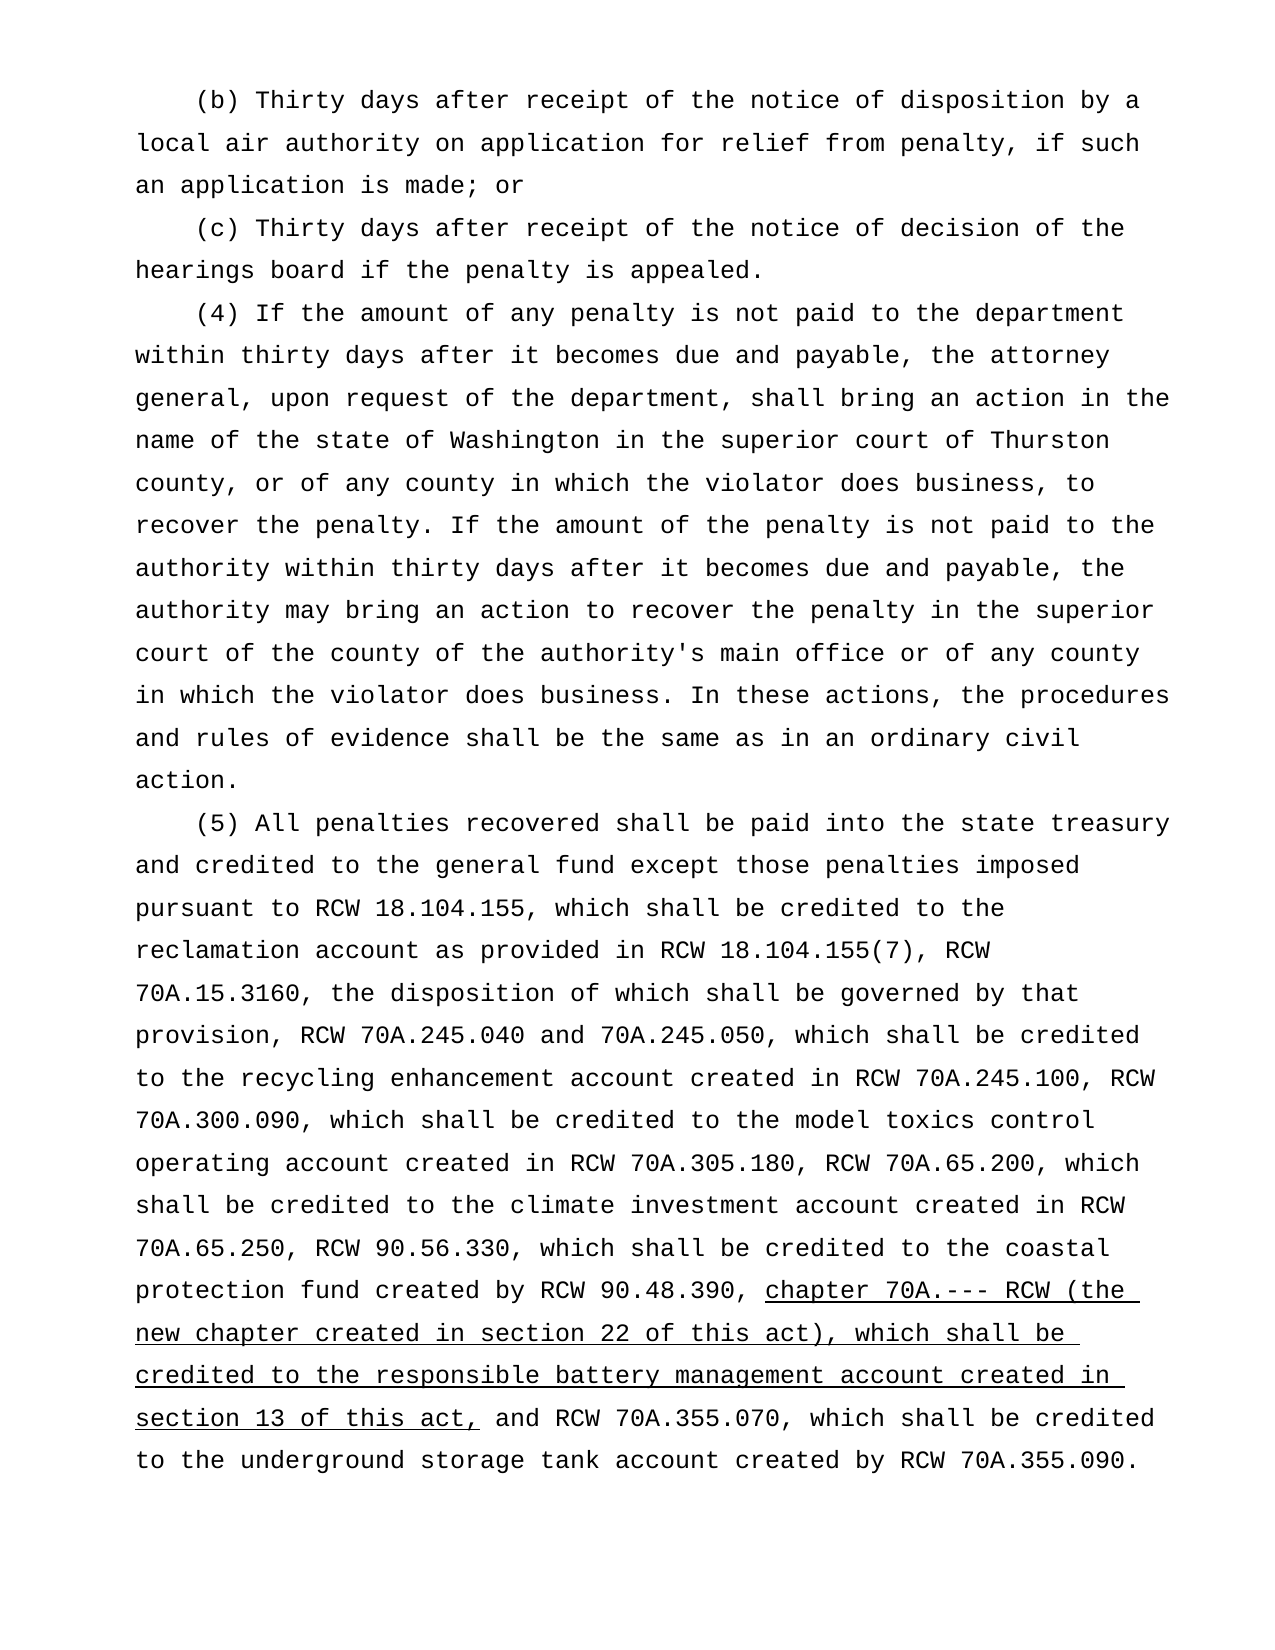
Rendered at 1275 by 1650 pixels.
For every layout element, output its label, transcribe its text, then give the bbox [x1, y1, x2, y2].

text (4) If the amount of any penalty is not paid to the department within thirty days after it becomes due and payable, the attorney general, upon request of the department, shall bring an action in the name of the state of Washington in the superior court of Thurston county, or of any county in which the violator does business, to recover the penalty. If the amount of the penalty is not paid to the authority within thirty days after it becomes due and payable, the authority may bring an action to recover the penalty in the superior court of the county of the authority's main office or of any county in which the violator does business. In these actions, the procedures and rules of evidence shall be the same as in an ordinary civil action. [135, 287, 1170, 797]
text (c) Thirty days after receipt of the notice of decision of the hearings board if the penalty is appealed. [135, 202, 1170, 287]
text (b) Thirty days after receipt of the notice of disposition by a local air authority on application for relief from penalty, if such an application is made; or [135, 75, 1170, 202]
text (5) All penalties recovered shall be paid into the state treasury and credited to the general fund except those penalties imposed pursuant to RCW 18.104.155, which shall be credited to the reclamation account as provided in RCW 18.104.155(7), RCW 70A.15.3160, the disposition of which shall be governed by that provision, RCW 70A.245.040 and 70A.245.050, which shall be credited to the recycling enhancement account created in RCW 70A.245.100, RCW 70A.300.090, which shall be credited to the model toxics control operating account created in RCW 70A.305.180, RCW 70A.65.200, which shall be credited to the climate investment account created in RCW 70A.65.250, RCW 90.56.330, which shall be credited to the coastal protection fund created by RCW 90.48.390, chapter 70A.--- RCW (the new chapter created in section 22 of this act), which shall be credited to the responsible battery management account created in section 13 of this act, and RCW 70A.355.070, which shall be credited to the underground storage tank account created by RCW 70A.355.090. [135, 797, 1170, 1477]
